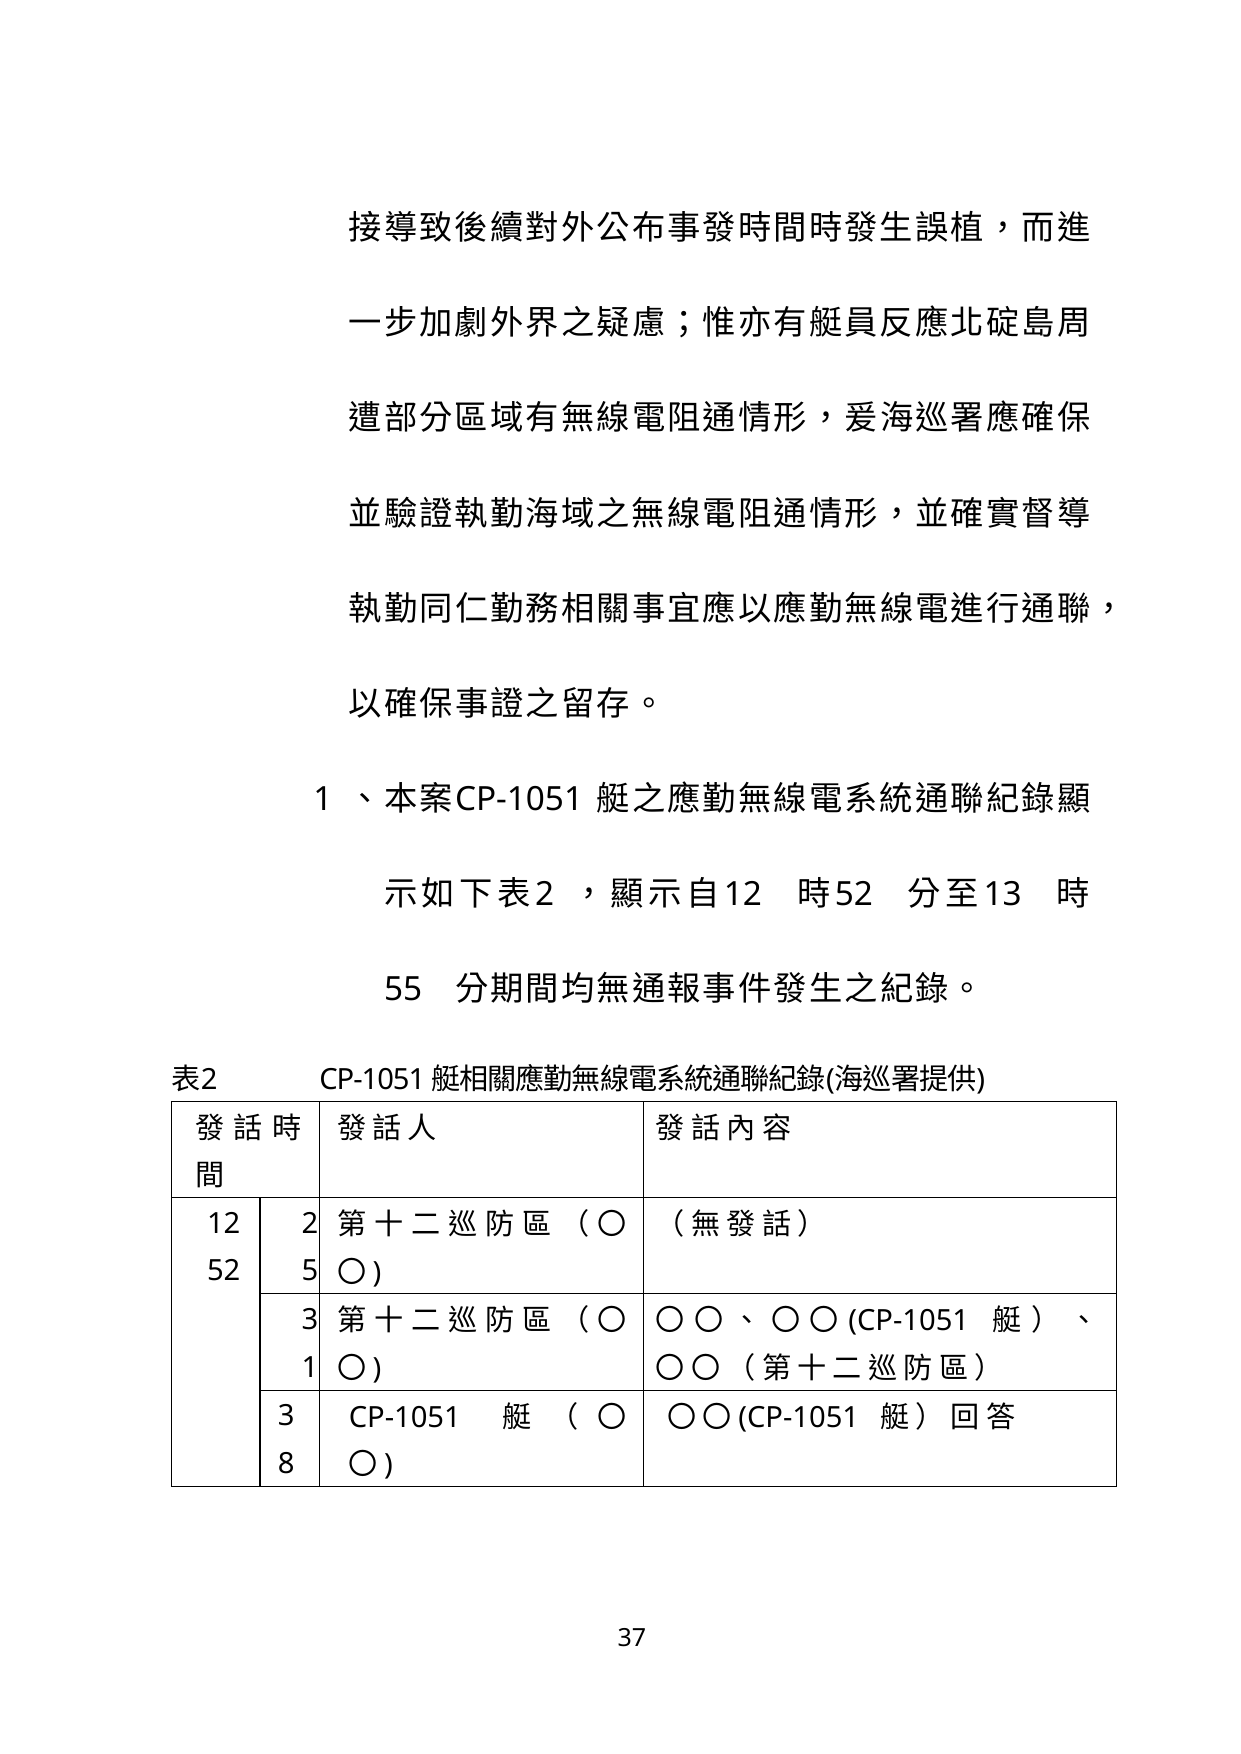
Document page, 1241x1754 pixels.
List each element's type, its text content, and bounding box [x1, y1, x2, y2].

table_cell 〇〇(CP-1051艇）回答 [644, 1391, 1116, 1486]
table_cell 31 [261, 1294, 319, 1389]
table_cell 第十二巡防區（〇〇) [320, 1294, 643, 1389]
subtitle 本案CP-1051艇之應勤無線電系統通聯紀錄顯示如下表2，顯示自12時52分至13時55分期間均無通報事件發生之紀錄。 [296, 748, 1092, 1034]
table_cell 〇〇、〇〇(CP-1051艇）、〇〇（第十二巡防區） [644, 1294, 1116, 1389]
table_cell 第十二巡防區（〇〇) [320, 1198, 643, 1293]
table_cell （無發話） [644, 1198, 1116, 1293]
table_header 發話人 [320, 1102, 643, 1197]
table_cell 1252 [172, 1198, 259, 1486]
table_header 發話內容 [644, 1102, 1116, 1197]
table_cell CP-1051艇（〇〇) [320, 1391, 643, 1486]
table_cell 25 [261, 1198, 319, 1293]
table_header 發話時間 [172, 1102, 319, 1197]
text CP-1051艇相關應勤無線電系統通聯紀錄(海巡署提供) [171, 1059, 1092, 1097]
table_cell 38 [261, 1391, 319, 1486]
